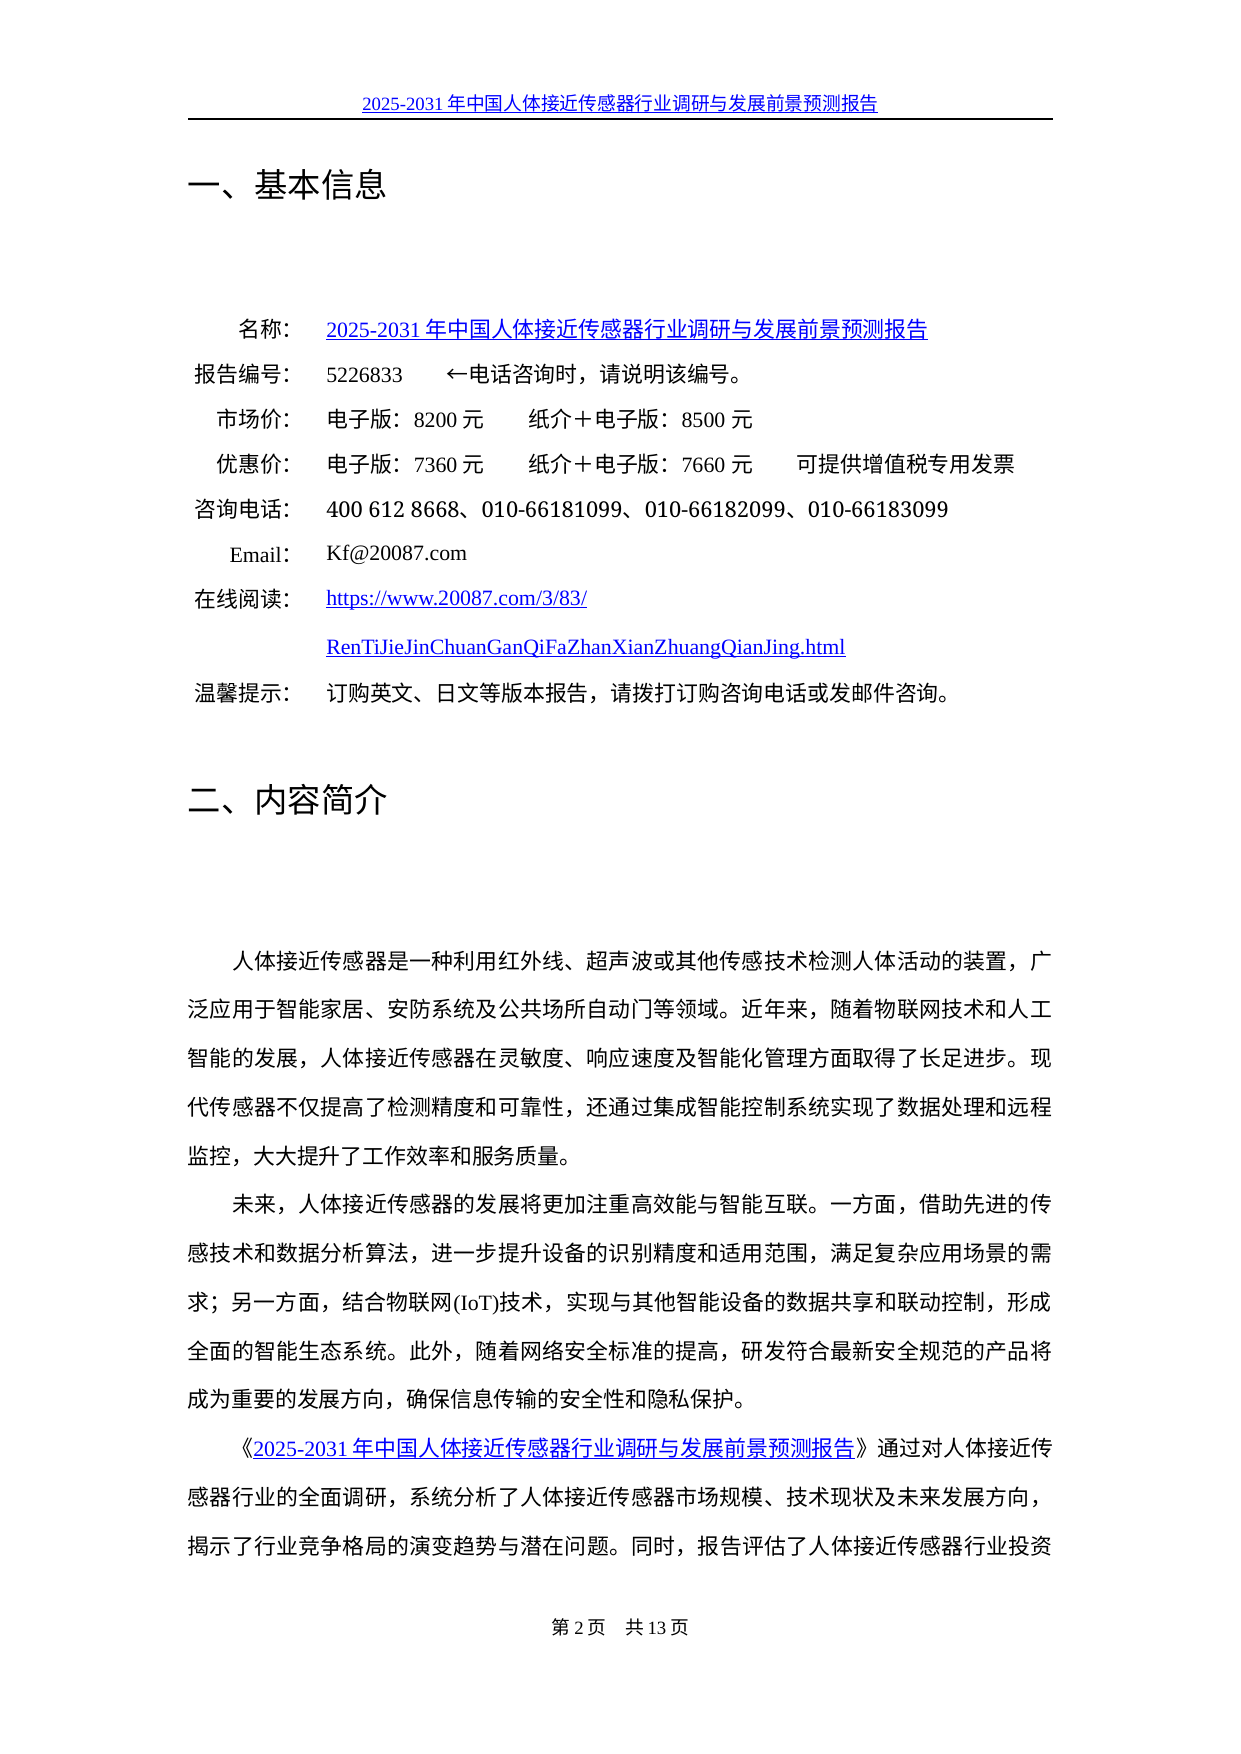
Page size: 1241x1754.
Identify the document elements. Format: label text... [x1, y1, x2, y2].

table_cell 电子版：7360 元 纸介＋电子版：7660 元 可提供增值税专用发票 [315, 447, 1073, 492]
table_cell 温馨提示： [167, 675, 315, 720]
table_cell 5226833 ←电话咨询时，请说明该编号。 [315, 357, 1073, 402]
table_cell 报告编号： [167, 357, 315, 402]
table_cell 市场价： [167, 402, 315, 447]
table_cell 在线阅读： [167, 582, 315, 675]
title 一、基本信息 [187, 150, 1053, 215]
table_header 名称： [167, 312, 315, 357]
table_cell [315, 582, 1073, 675]
table_header 2025-2031年中国人体接近传感器行业调研与发展前景预测报告 [315, 312, 1073, 357]
title 二、内容简介 [187, 766, 1053, 831]
table_cell 电子版：8200 元 纸介＋电子版：8500 元 [315, 402, 1073, 447]
table_cell Kf@20087.com [315, 537, 1073, 582]
table_cell 订购英文、日文等版本报告，请拨打订购咨询电话或发邮件咨询。 [315, 675, 1073, 720]
table_cell 400 612 8668、010-66181099、010-66182099、010-66183099 [315, 492, 1073, 537]
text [187, 943, 1053, 1561]
table_cell Email： [167, 537, 315, 582]
table_cell 优惠价： [167, 447, 315, 492]
table_cell 咨询电话： [167, 492, 315, 537]
